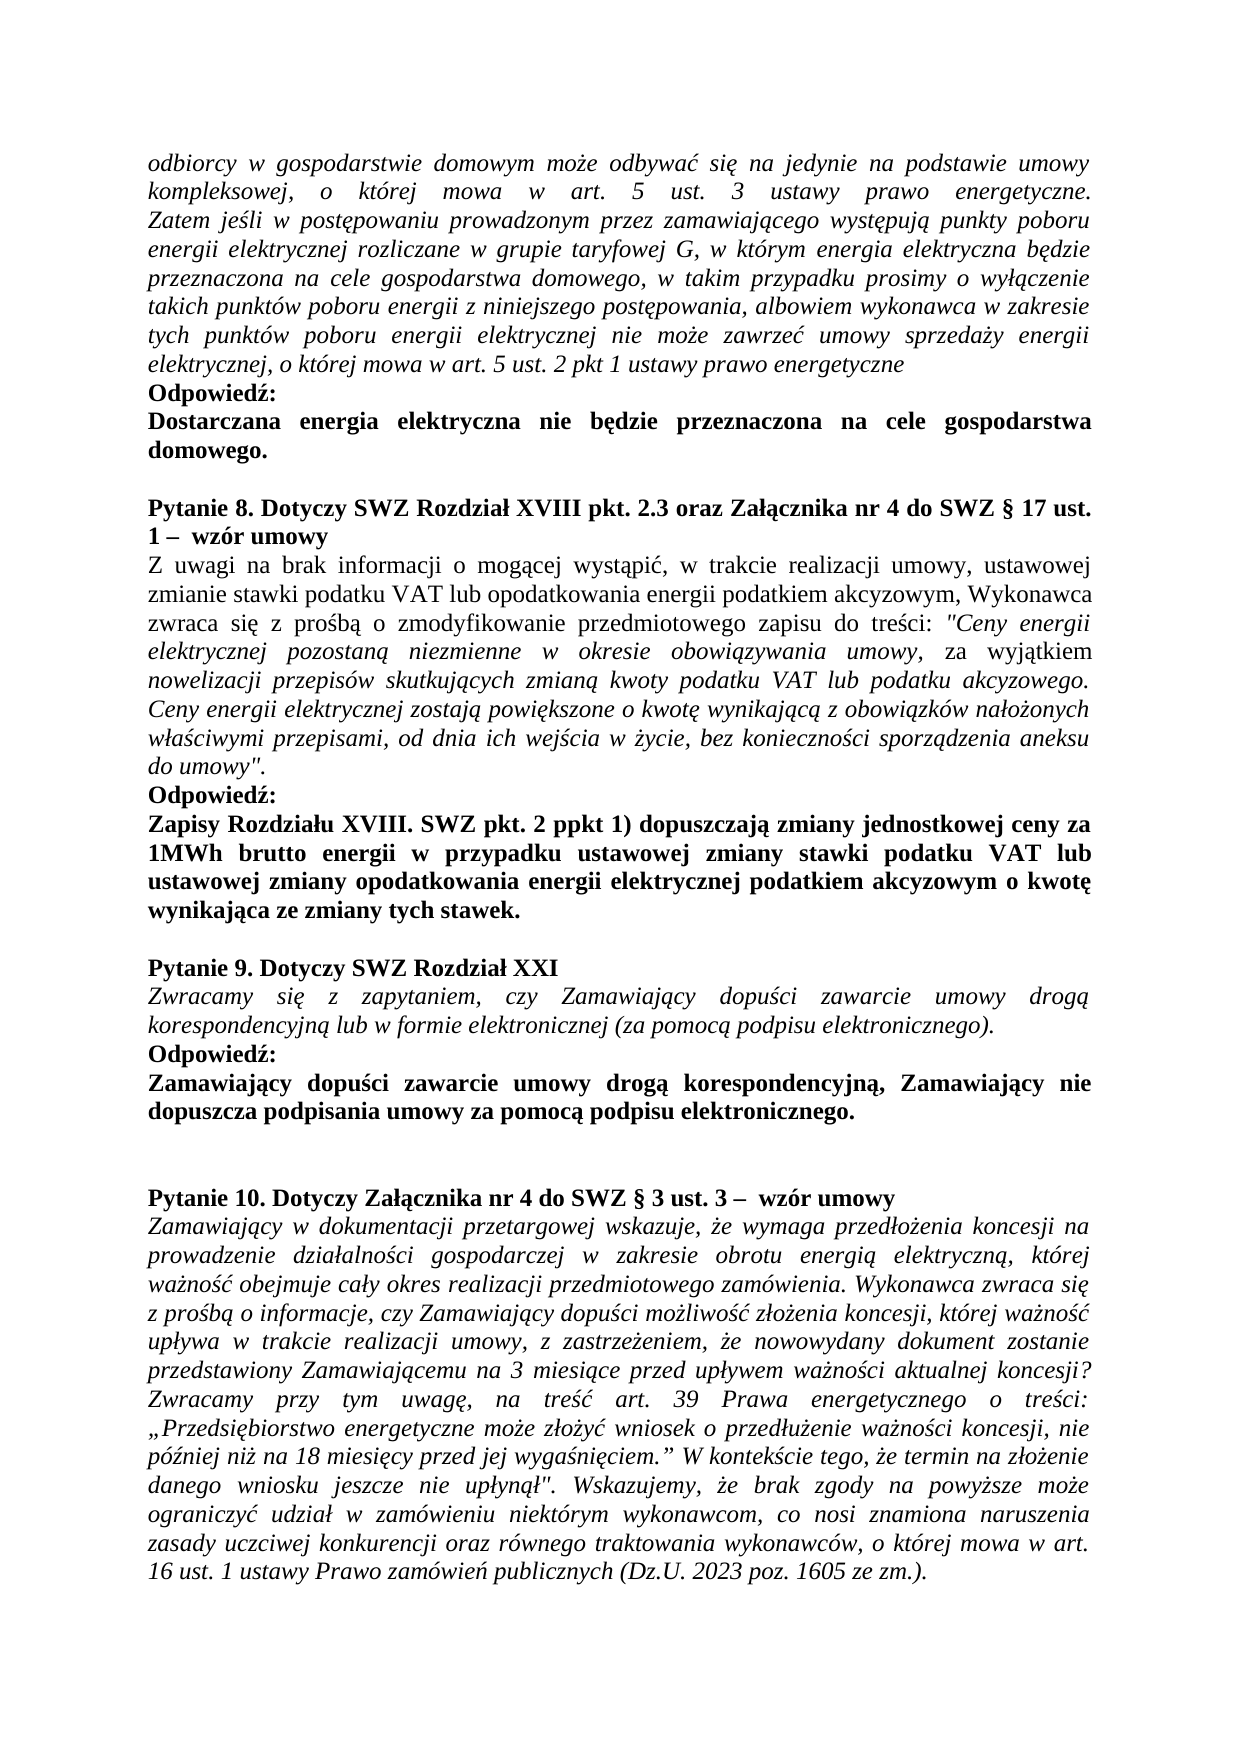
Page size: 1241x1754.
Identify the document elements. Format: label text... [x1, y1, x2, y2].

text Zamawiający w dokumentacji przetargowej wskazuje, że wymaga przedłożenia koncesji na prowadzenie działalności gospodarczej w zakresie obrotu energią elektryczną, której ważność obejmuje cały okres realizacji przedmiotowego zamówienia. Wykonawca zwraca się z prośbą o informacje, czy Zamawiający dopuści możliwość złożenia koncesji, której ważność upływa w trakcie realizacji umowy, z zastrzeżeniem, że nowowydany dokument zostanie przedstawiony Zamawiającemu na 3 miesiące przed upływem ważności aktualnej koncesji? Zwracamy przy tym uwagę, na treść art. 39 Prawa energetycznego o treści: „Przedsiębiorstwo energetyczne może złożyć wniosek o przedłużenie ważności koncesji, nie później niż na 18 miesięcy przed jej wygaśnięciem.” W kontekście tego, że termin na złożenie danego wniosku jeszcze nie upłynął". Wskazujemy, że brak zgody na powyższe może ograniczyć udział w zamówieniu niektórym wykonawcom, co nosi znamiona naruszenia zasady uczciwej konkurencji oraz równego traktowania wykonawców, o której mowa w art. 16 ust. 1 ustawy Prawo zamówień publicznych (Dz.U. 2023 poz. 1605 ze zm.). [148, 1211, 1093, 1585]
text Dostarczana energia elektryczna nie będzie przeznaczona na cele gospodarstwa domowego. [148, 406, 1093, 464]
text Odpowiedź: [148, 780, 1093, 809]
text Zwracamy się z zapytaniem, czy Zamawiający dopuści zawarcie umowy drogą korespondencyjną lub w formie elektronicznej (za pomocą podpisu elektronicznego). [148, 981, 1093, 1039]
text Zamawiający dopuści zawarcie umowy drogą korespondencyjną, Zamawiający nie dopuszcza podpisania umowy za pomocą podpisu elektronicznego. [148, 1068, 1093, 1125]
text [148, 148, 1093, 378]
text Pytanie 9. Dotyczy SWZ Rozdział XXI [148, 953, 1093, 981]
text Odpowiedź: [148, 378, 1093, 406]
text Zapisy Rozdziału XVIII. SWZ pkt. 2 ppkt 1) dopuszczają zmiany jednostkowej ceny za 1MWh brutto energii w przypadku ustawowej zmiany stawki podatku VAT lub ustawowej zmiany opodatkowania energii elektrycznej podatkiem akcyzowym o kwotę wynikająca ze zmiany tych stawek. [148, 809, 1093, 924]
text Odpowiedź: [148, 1039, 1093, 1068]
text Z uwagi na brak informacji o mogącej wystąpić, w trakcie realizacji umowy, ustawowej zmianie stawki podatku VAT lub opodatkowania energii podatkiem akcyzowym, Wykonawca zwraca się z prośbą o zmodyfikowanie przedmiotowego zapisu do treści: "Ceny energii elektrycznej pozostaną niezmienne w okresie obowiązywania umowy, za wyjątkiem nowelizacji przepisów skutkujących zmianą kwoty podatku VAT lub podatku akcyzowego. Ceny energii elektrycznej zostają powiększone o kwotę wynikającą z obowiązków nałożonych właściwymi przepisami, od dnia ich wejścia w życie, bez konieczności sporządzenia aneksu do umowy". [148, 550, 1093, 780]
text Pytanie 10. Dotyczy Załącznika nr 4 do SWZ § 3 ust. 3 – wzór umowy [148, 1183, 1093, 1211]
text Pytanie 8. Dotyczy SWZ Rozdział XVIII pkt. 2.3 oraz Załącznika nr 4 do SWZ § 17 ust. 1 – wzór umowy [148, 493, 1093, 550]
